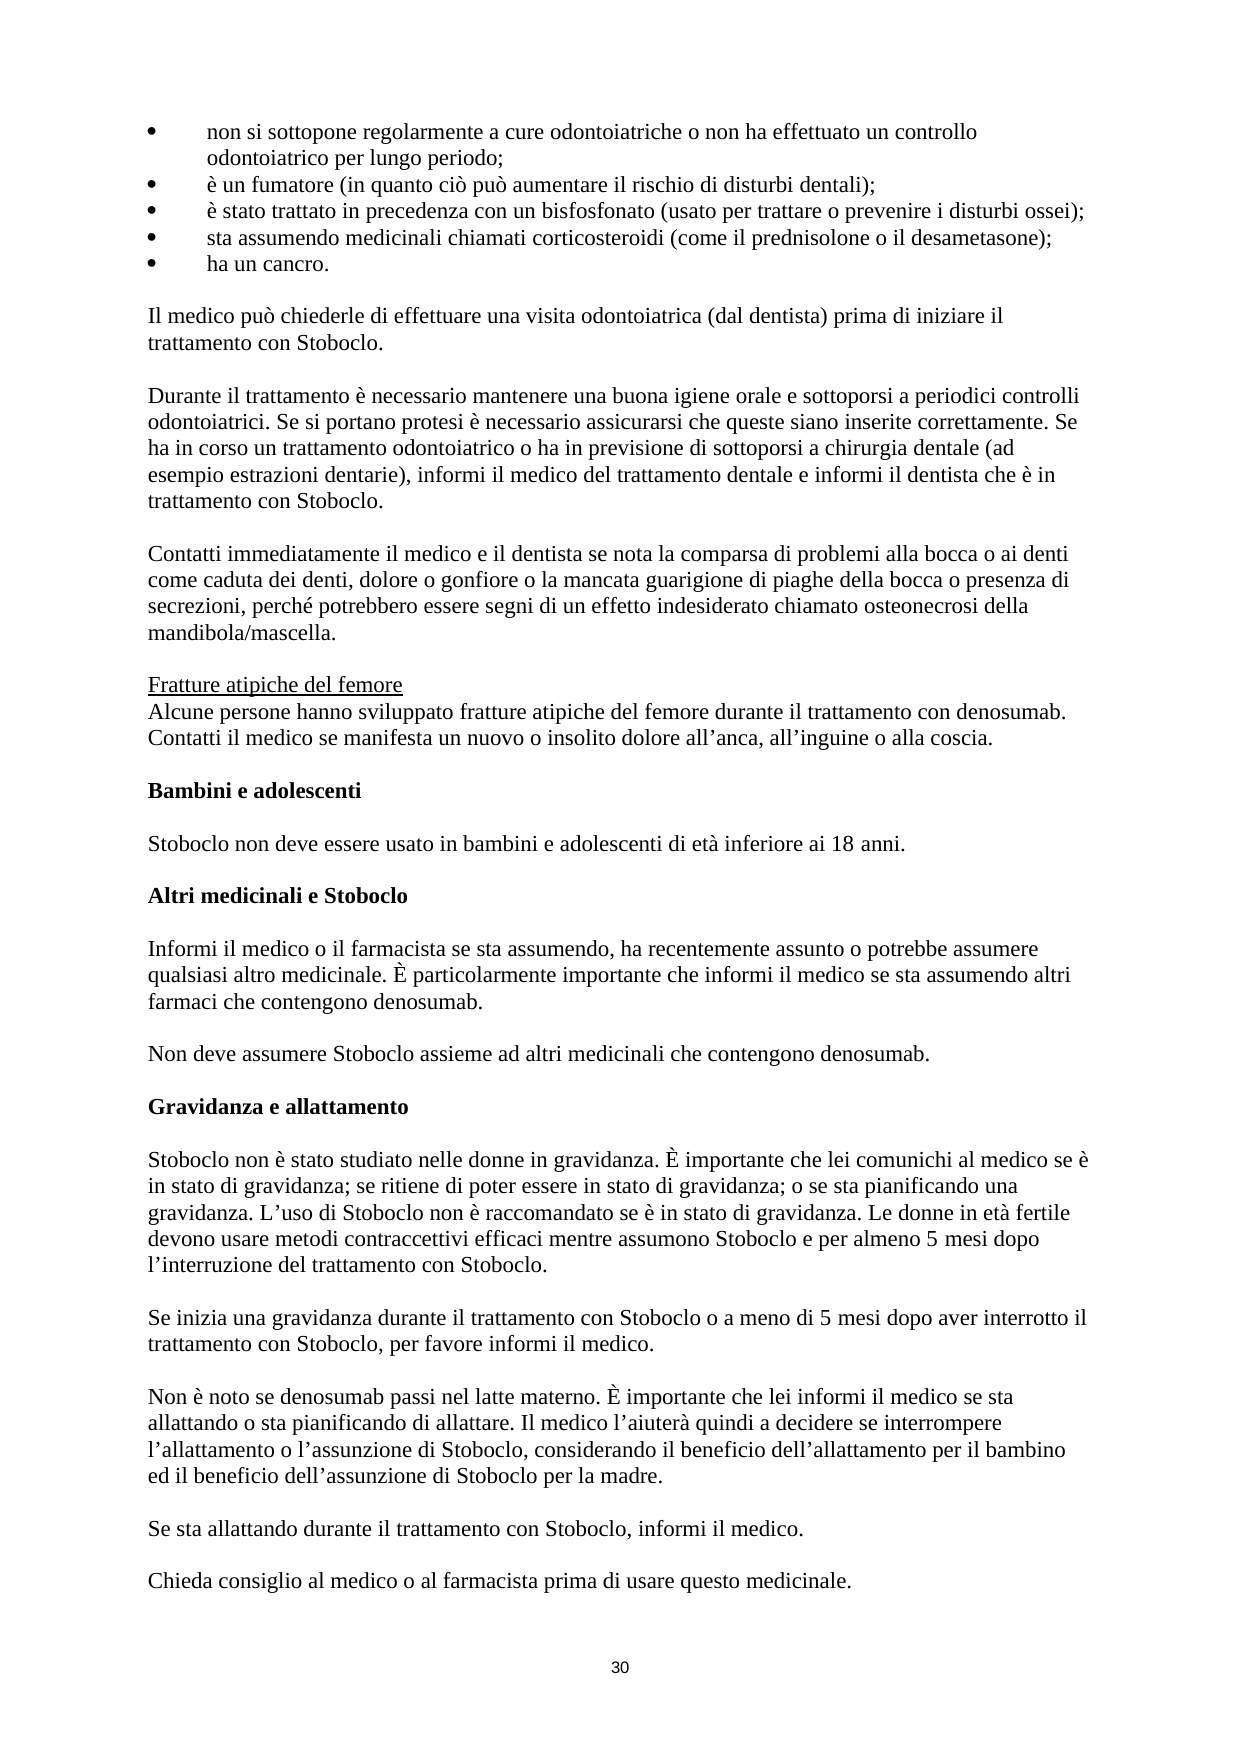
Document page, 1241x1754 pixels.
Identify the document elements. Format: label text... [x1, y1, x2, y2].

list ha un cancro. [148, 250, 1093, 276]
text Durante il trattamento è necessario mantenere una buona igiene orale e sottoporsi a periodici controlli odontoiatrici. Se si portano protesi è necessario assicurarsi che queste siano inserite correttamente. Se ha in corso un trattamento odontoiatrico o ha in previsione di sottoporsi a chirurgia dentale (ad esempio estrazioni dentarie), informi il medico del trattamento dentale e informi il dentista che è in trattamento con Stoboclo. [148, 382, 1093, 513]
text Stoboclo non deve essere usato in bambini e adolescenti di età inferiore ai 18 anni. [148, 830, 1093, 856]
list è un fumatore (in quanto ciò può aumentare il rischio di disturbi dentali); [148, 171, 1093, 197]
text Altri medicinali e Stoboclo [148, 882, 1093, 909]
text Stoboclo non è stato studiato nelle donne in gravidanza. È importante che lei comunichi al medico se è in stato di gravidanza; se ritiene di poter essere in stato di gravidanza; o se sta pianificando una gravidanza. L’uso di Stoboclo non è raccomandato se è in stato di gravidanza. Le donne in età fertile devono usare metodi contraccettivi efficaci mentre assumono Stoboclo e per almeno 5 mesi dopo l’interruzione del trattamento con Stoboclo. [148, 1146, 1093, 1278]
list sta assumendo medicinali chiamati corticosteroidi (come il prednisolone o il desametasone); [148, 223, 1093, 250]
text Chieda consiglio al medico o al farmacista prima di usare questo medicinale. [148, 1568, 1093, 1594]
text Se inizia una gravidanza durante il trattamento con Stoboclo o a meno di 5 mesi dopo aver interrotto il trattamento con Stoboclo, per favore informi il medico. [148, 1304, 1093, 1357]
text Gravidanza e allattamento [148, 1093, 1093, 1119]
text Se sta allattando durante il trattamento con Stoboclo, informi il medico. [148, 1515, 1093, 1541]
text Fratture atipiche del femore [148, 672, 1093, 698]
text Non è noto se denosumab passi nel latte materno. È importante che lei informi il medico se sta allattando o sta pianificando di allattare. Il medico l’aiuterà quindi a decidere se interrompere l’allattamento o l’assunzione di Stoboclo, considerando il beneficio dell’allattamento per il bambino ed il beneficio dell’assunzione di Stoboclo per la madre. [148, 1383, 1093, 1488]
text Alcune persone hanno sviluppato fratture atipiche del femore durante il trattamento con denosumab. Contatti il medico se manifesta un nuovo o insolito dolore all’anca, all’inguine o alla coscia. [148, 698, 1093, 751]
list non si sottopone regolarmente a cure odontoiatriche o non ha effettuato un controllo odontoiatrico per lungo periodo; [148, 118, 1093, 171]
text Non deve assumere Stoboclo assieme ad altri medicinali che contengono denosumab. [148, 1041, 1093, 1067]
text Il medico può chiederle di effettuare una visita odontoiatrica (dal dentista) prima di iniziare il trattamento con Stoboclo. [148, 303, 1093, 355]
text Informi il medico o il farmacista se sta assumendo, ha recentemente assunto o potrebbe assumere qualsiasi altro medicinale. È particolarmente importante che informi il medico se sta assumendo altri farmaci che contengono denosumab. [148, 935, 1093, 1014]
text Contatti immediatamente il medico e il dentista se nota la comparsa di problemi alla bocca o ai denti come caduta dei denti, dolore o gonfiore o la mancata guarigione di piaghe della bocca o presenza di secrezioni, perché potrebbero essere segni di un effetto indesiderato chiamato osteonecrosi della mandibola/mascella. [148, 540, 1093, 645]
list è stato trattato in precedenza con un bisfosfonato (usato per trattare o prevenire i disturbi ossei); [148, 197, 1093, 223]
text Bambini e adolescenti [148, 777, 1093, 803]
